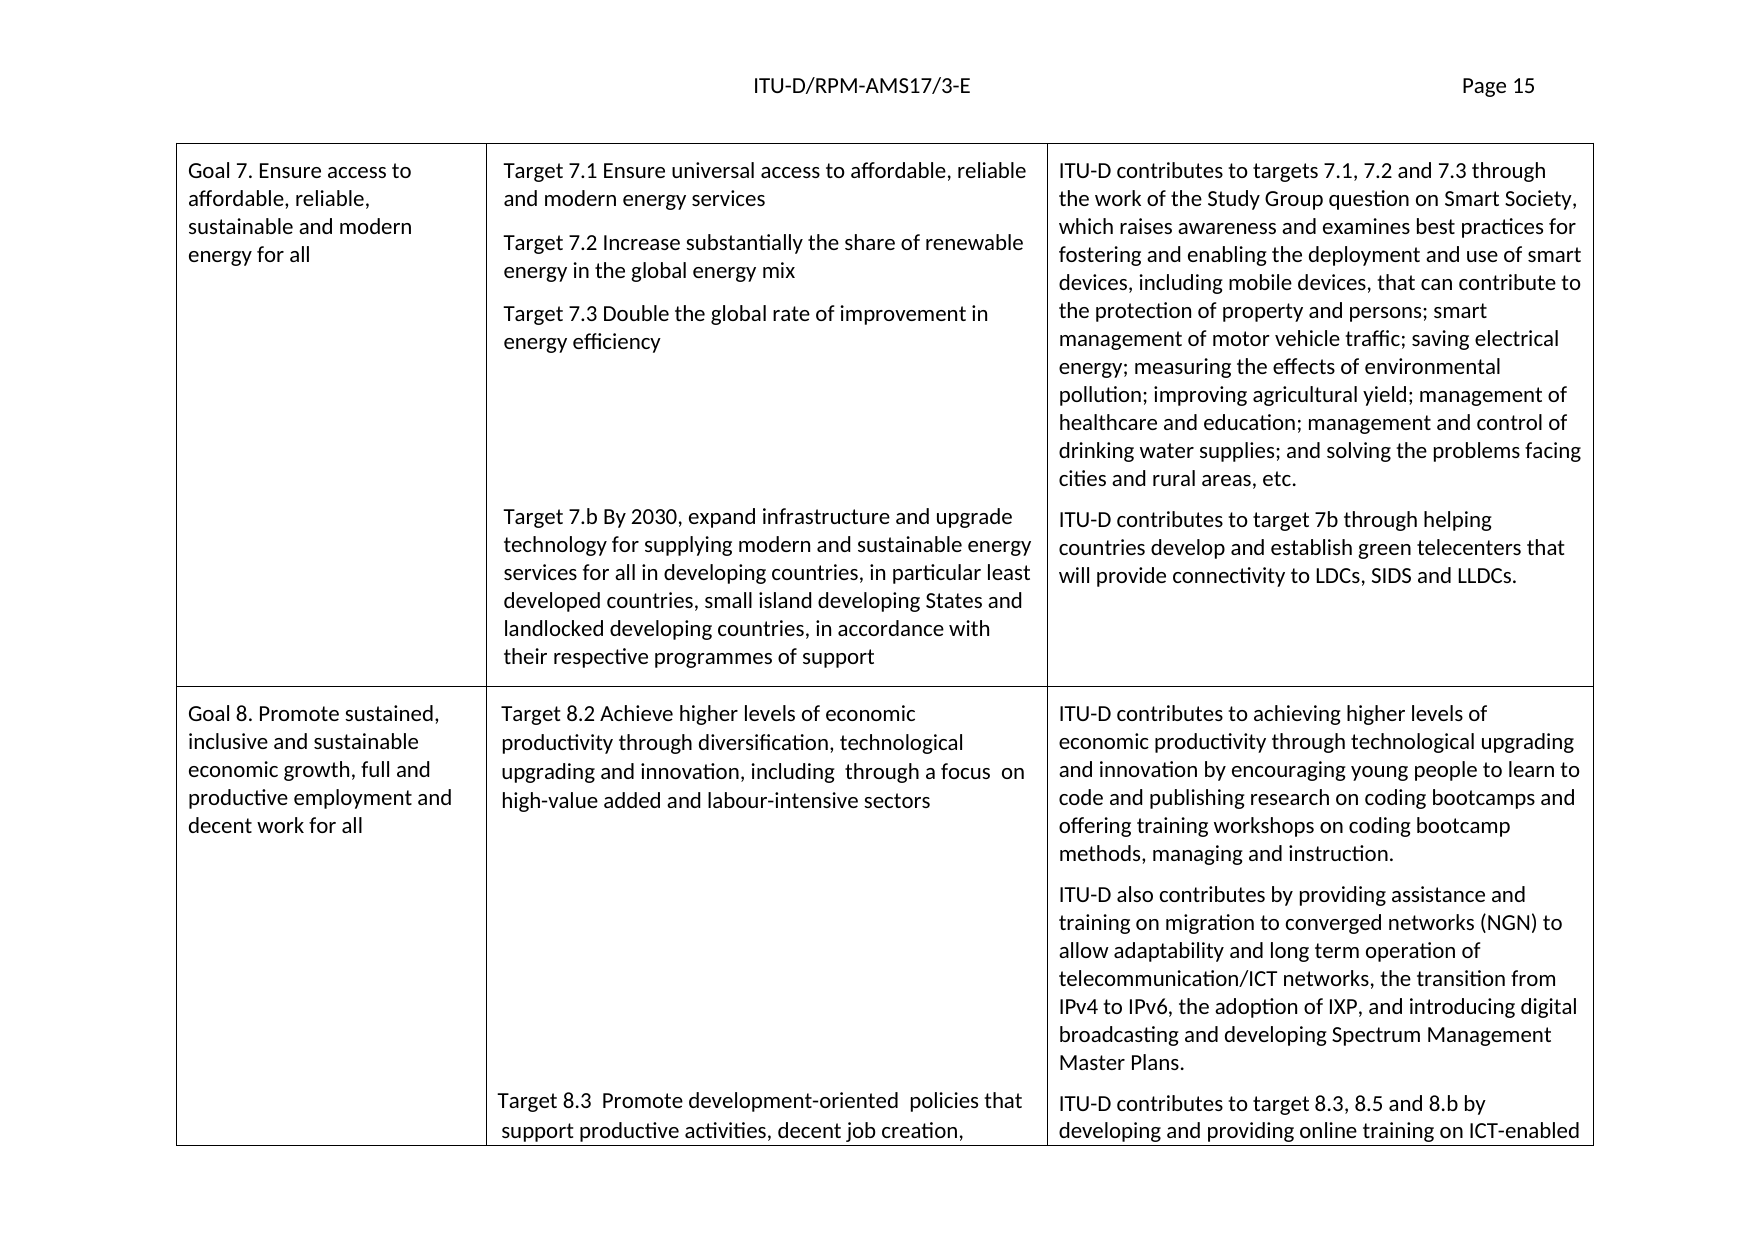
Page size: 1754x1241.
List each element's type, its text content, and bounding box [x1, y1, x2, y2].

table_cell Target 7.1 Ensure universal access to affordable, reliable and modern energy services Target 7.2 Increase substantially the share of renewable energy in the global energy mix Target 7.3 Double the global rate of improvement in energy efficiency Target 7.b By 2030, expand infrastructure and upgrade technology for supplying modern and sustainable energy services for all in developing countries, in particular least developed countries, small island developing States and landlocked developing countries, in accordance with their respective programmes of support [487, 144, 1047, 686]
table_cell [1048, 687, 1593, 1145]
table_cell ITU-D contributes to targets 7.1, 7.2 and 7.3 through the work of the Study Group question on Smart Society, which raises awareness and examines best practices for fostering and enabling the deployment and use of smart devices, including mobile devices, that can contribute to the protection of property and persons; smart management of motor vehicle traffic; saving electrical energy; measuring the effects of environmental pollution; improving agricultural yield; management of healthcare and education; management and control of drinking water supplies; and solving the problems facing cities and rural areas, etc. ITU-D contributes to target 7b through helping countries develop and establish green telecenters that will provide connectivity to LDCs, SIDS and LLDCs. [1048, 144, 1593, 686]
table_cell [177, 687, 486, 1145]
table_cell Goal 7. Ensure access to affordable, reliable, sustainable and modern energy for all [177, 144, 486, 686]
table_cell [487, 687, 1047, 1145]
